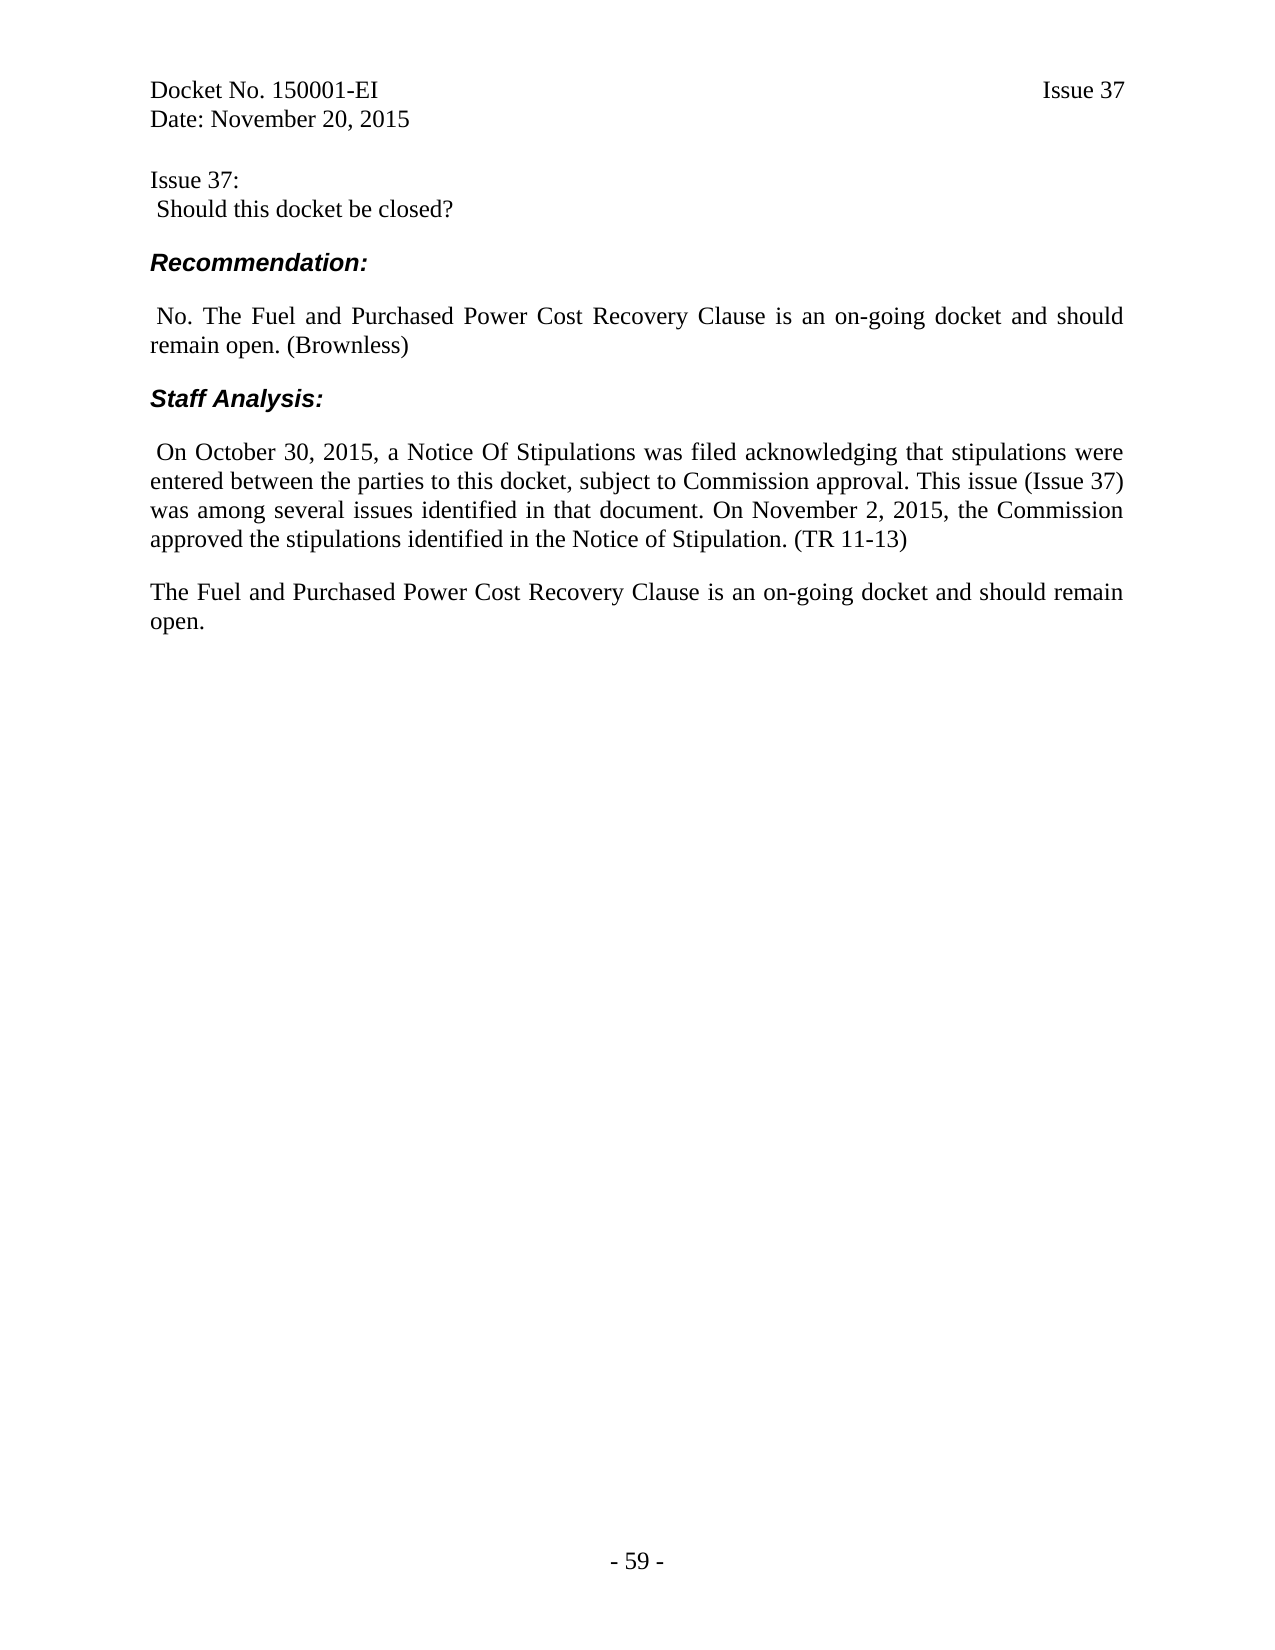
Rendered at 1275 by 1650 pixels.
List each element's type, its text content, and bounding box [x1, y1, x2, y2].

text The Fuel and Purchased Power Cost Recovery Clause is an on-going docket and should remain open. [150, 577, 1125, 635]
subtitle Issue 37: [150, 165, 1125, 194]
text On October 30, 2015, a Notice Of Stipulations was filed acknowledging that stipulations were entered between the parties to this docket, subject to Commission approval. This issue (Issue 37) was among several issues identified in that document. On November 2, 2015, the Commission approved the stipulations identified in the Notice of Stipulation. (TR 11-13) [150, 437, 1125, 552]
subtitle Staff Analysis: [150, 384, 1125, 412]
subtitle Recommendation: [150, 247, 1125, 276]
text No. The Fuel and Purchased Power Cost Recovery Clause is an on-going docket and should remain open. (Brownless) [150, 301, 1125, 359]
text Should this docket be closed? [150, 194, 1125, 222]
